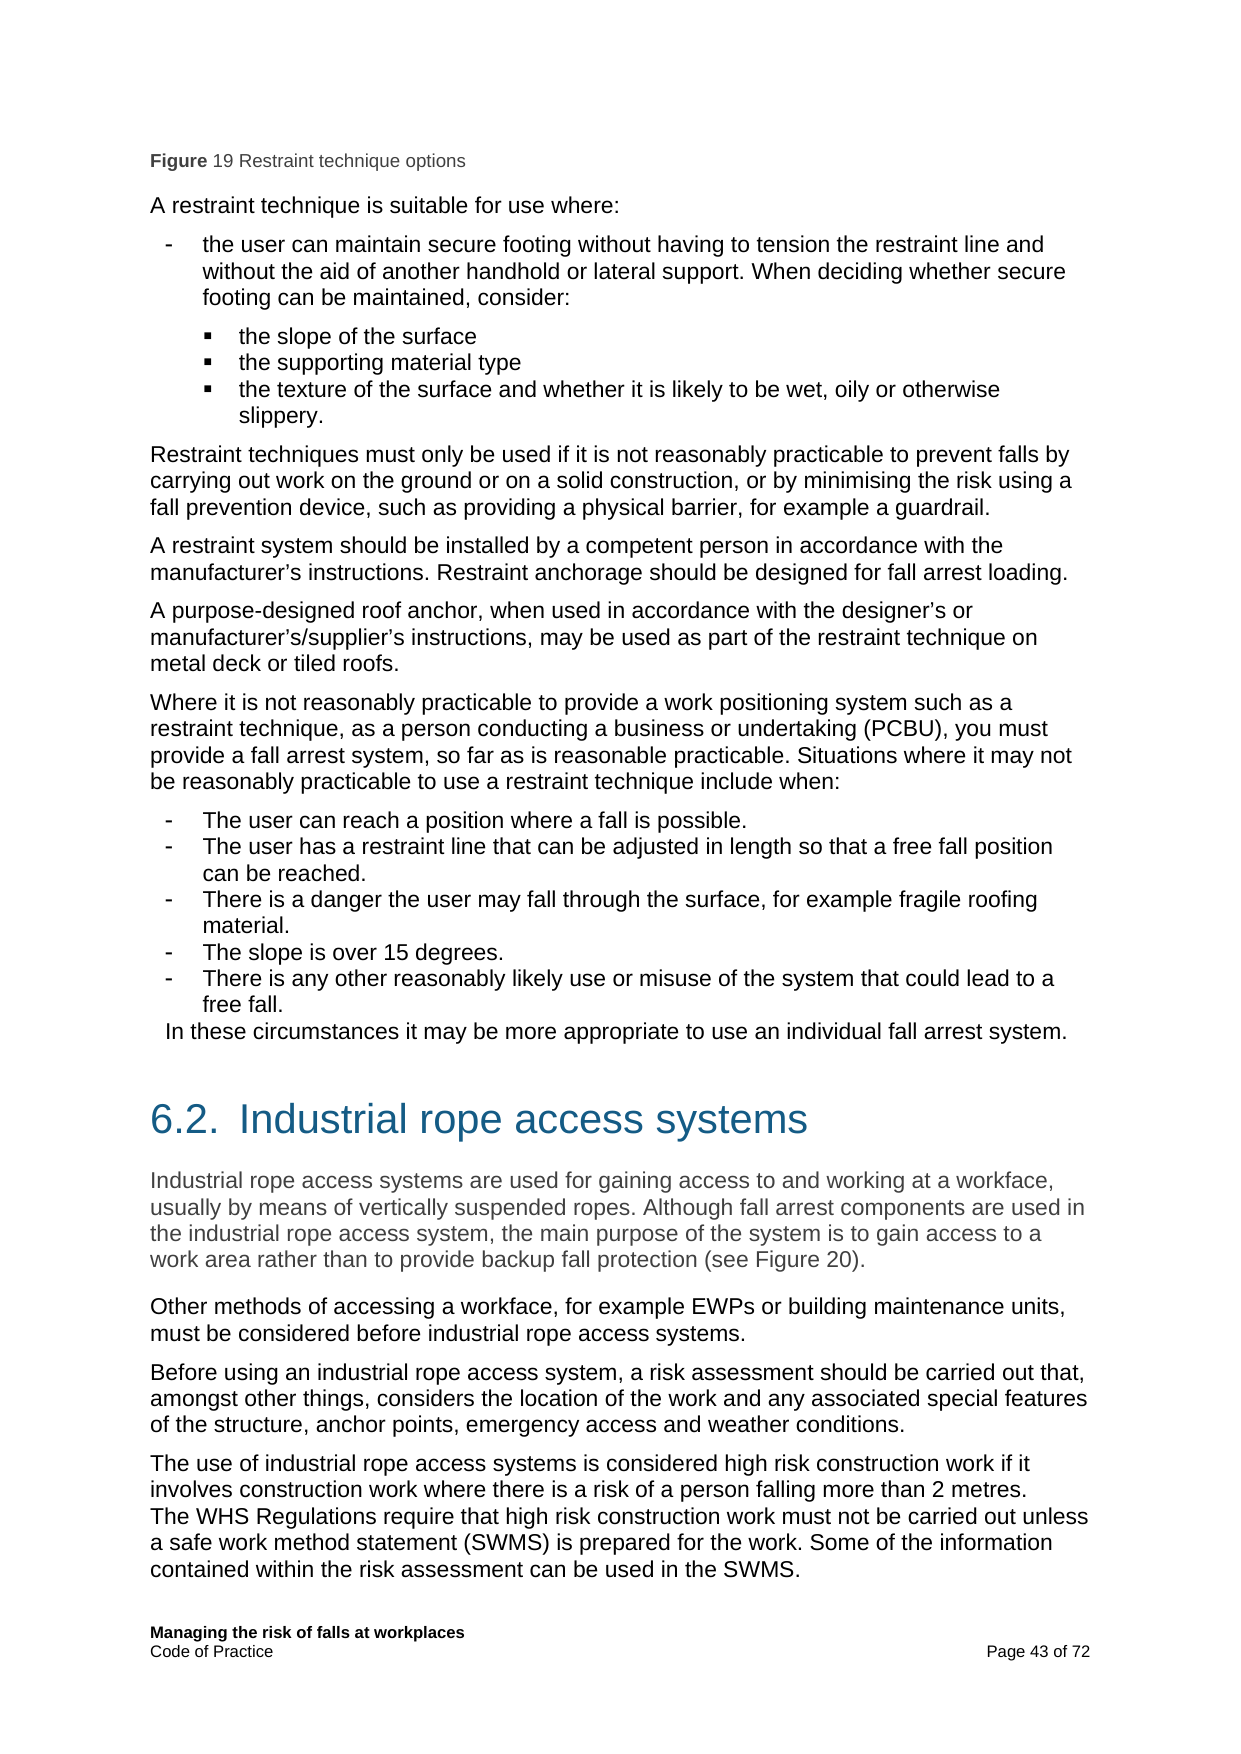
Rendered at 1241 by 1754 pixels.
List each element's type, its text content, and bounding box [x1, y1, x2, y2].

list the user can maintain secure footing without having to tension the restraint line and without the aid of another handhold or lateral support. When deciding whether secure footing can be maintained, consider: [165, 231, 1090, 310]
text Restraint techniques must only be used if it is not reasonably practicable to prevent falls by carrying out work on the ground or on a solid construction, or by minimising the risk using a fall prevention device, such as providing a physical barrier, for example a guardrail. [150, 441, 1090, 520]
text Before using an industrial rope access system, a risk assessment should be carried out that, amongst other things, considers the location of the work and any associated special features of the structure, anchor points, emergency access and weather conditions. [150, 1358, 1090, 1438]
list In these circumstances it may be more appropriate to use an individual fall arrest system. [165, 1018, 1090, 1044]
text Where it is not reasonably practicable to provide a work positioning system such as a restraint technique, as a person conducting a business or undertaking (PCBU), you must provide a fall arrest system, so far as is reasonable practicable. Situations where it may not be reasonably practicable to use a restraint technique include when: [150, 689, 1090, 794]
text A restraint system should be installed by a competent person in accordance with the manufacturer’s instructions. Restraint anchorage should be designed for fall arrest loading. [150, 532, 1090, 585]
text Industrial rope access systems are used for gaining access to and working at a workface, usually by means of vertically suspended ropes. Although fall arrest components are used in the industrial rope access system, the main purpose of the system is to gain access to a work area rather than to provide backup fall protection (see Figure 20). [150, 1167, 1090, 1272]
list The user can reach a position where a fall is possible. [165, 807, 1090, 833]
list the texture of the surface and whether it is likely to be wet, oily or otherwise slippery. [202, 376, 1090, 428]
text Other methods of accessing a workface, for example EWPs or building maintenance units, must be considered before industrial rope access systems. [150, 1293, 1090, 1346]
list The user has a restraint line that can be adjusted in length so that a free fall position can be reached. [165, 833, 1090, 886]
list The slope is over 15 degrees. [165, 939, 1090, 965]
text The use of industrial rope access systems is considered high risk construction work if it involves construction work where there is a risk of a person falling more than 2 metres. The WHS Regulations require that high risk construction work must not be carried out unless a safe work method statement (SWMS) is prepared for the work. Some of the information contained within the risk assessment can be used in the SWMS. [150, 1450, 1090, 1582]
text Figure 19 Restraint technique options [150, 150, 1090, 172]
list There is a danger the user may fall through the surface, for example fragile roofing material. [165, 886, 1090, 939]
list the supporting material type [202, 349, 1090, 376]
list There is any other reasonably likely use or misuse of the system that could lead to a free fall. [165, 965, 1090, 1018]
list the slope of the surface [202, 323, 1090, 349]
subtitle Industrial rope access systems [150, 1094, 1090, 1142]
text A purpose-designed roof anchor, when used in accordance with the designer’s or manufacturer’s/supplier’s instructions, may be used as part of the restraint technique on metal deck or tiled roofs. [150, 597, 1090, 677]
text A restraint technique is suitable for use where: [150, 192, 1090, 219]
